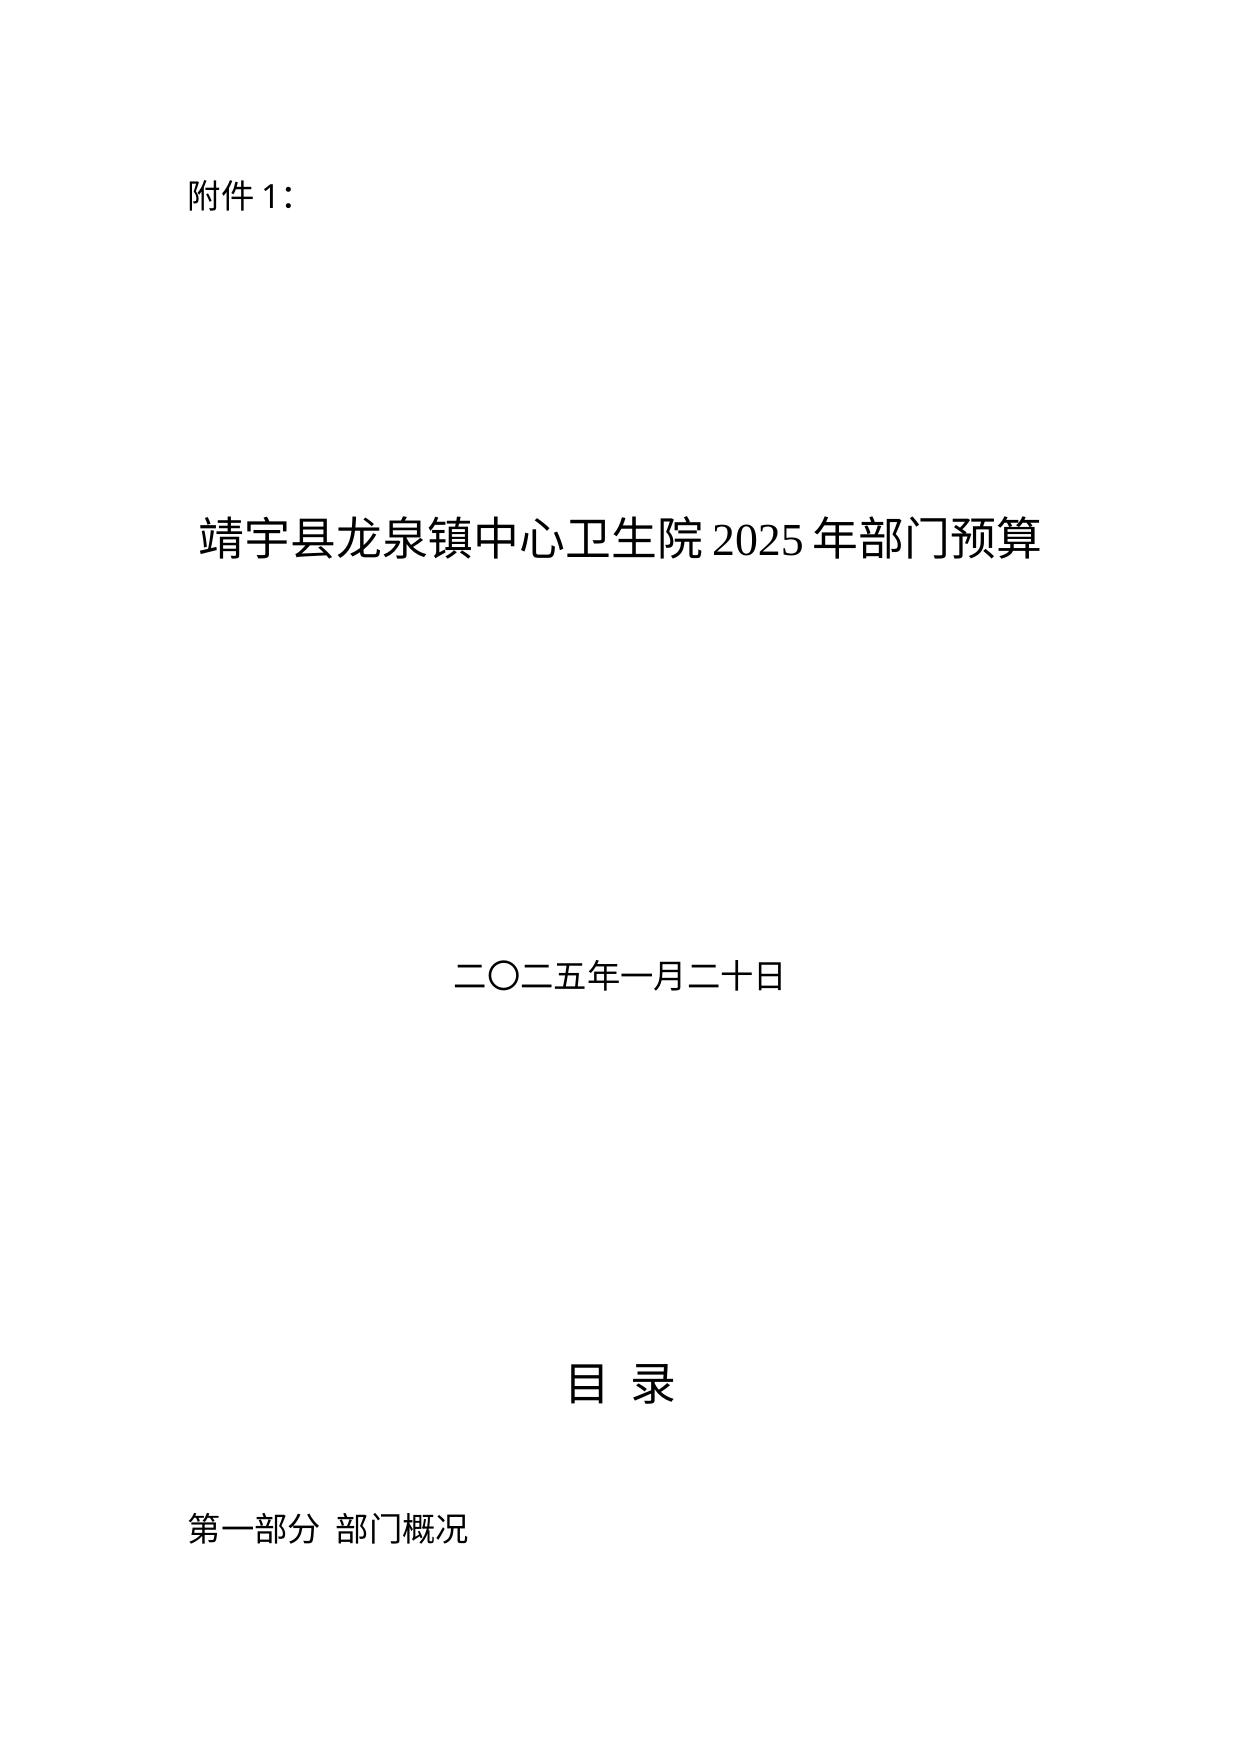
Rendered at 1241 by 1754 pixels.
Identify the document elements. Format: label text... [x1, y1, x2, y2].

text 第一部分 部门概况 [187, 1494, 1053, 1559]
text 靖宇县龙泉镇中心卫生院2025年部门预算 [187, 487, 1053, 584]
text 附件1： [187, 162, 1053, 227]
text 目 录 [187, 1332, 1053, 1429]
text 二〇二五年一月二十日 [187, 942, 1053, 1007]
